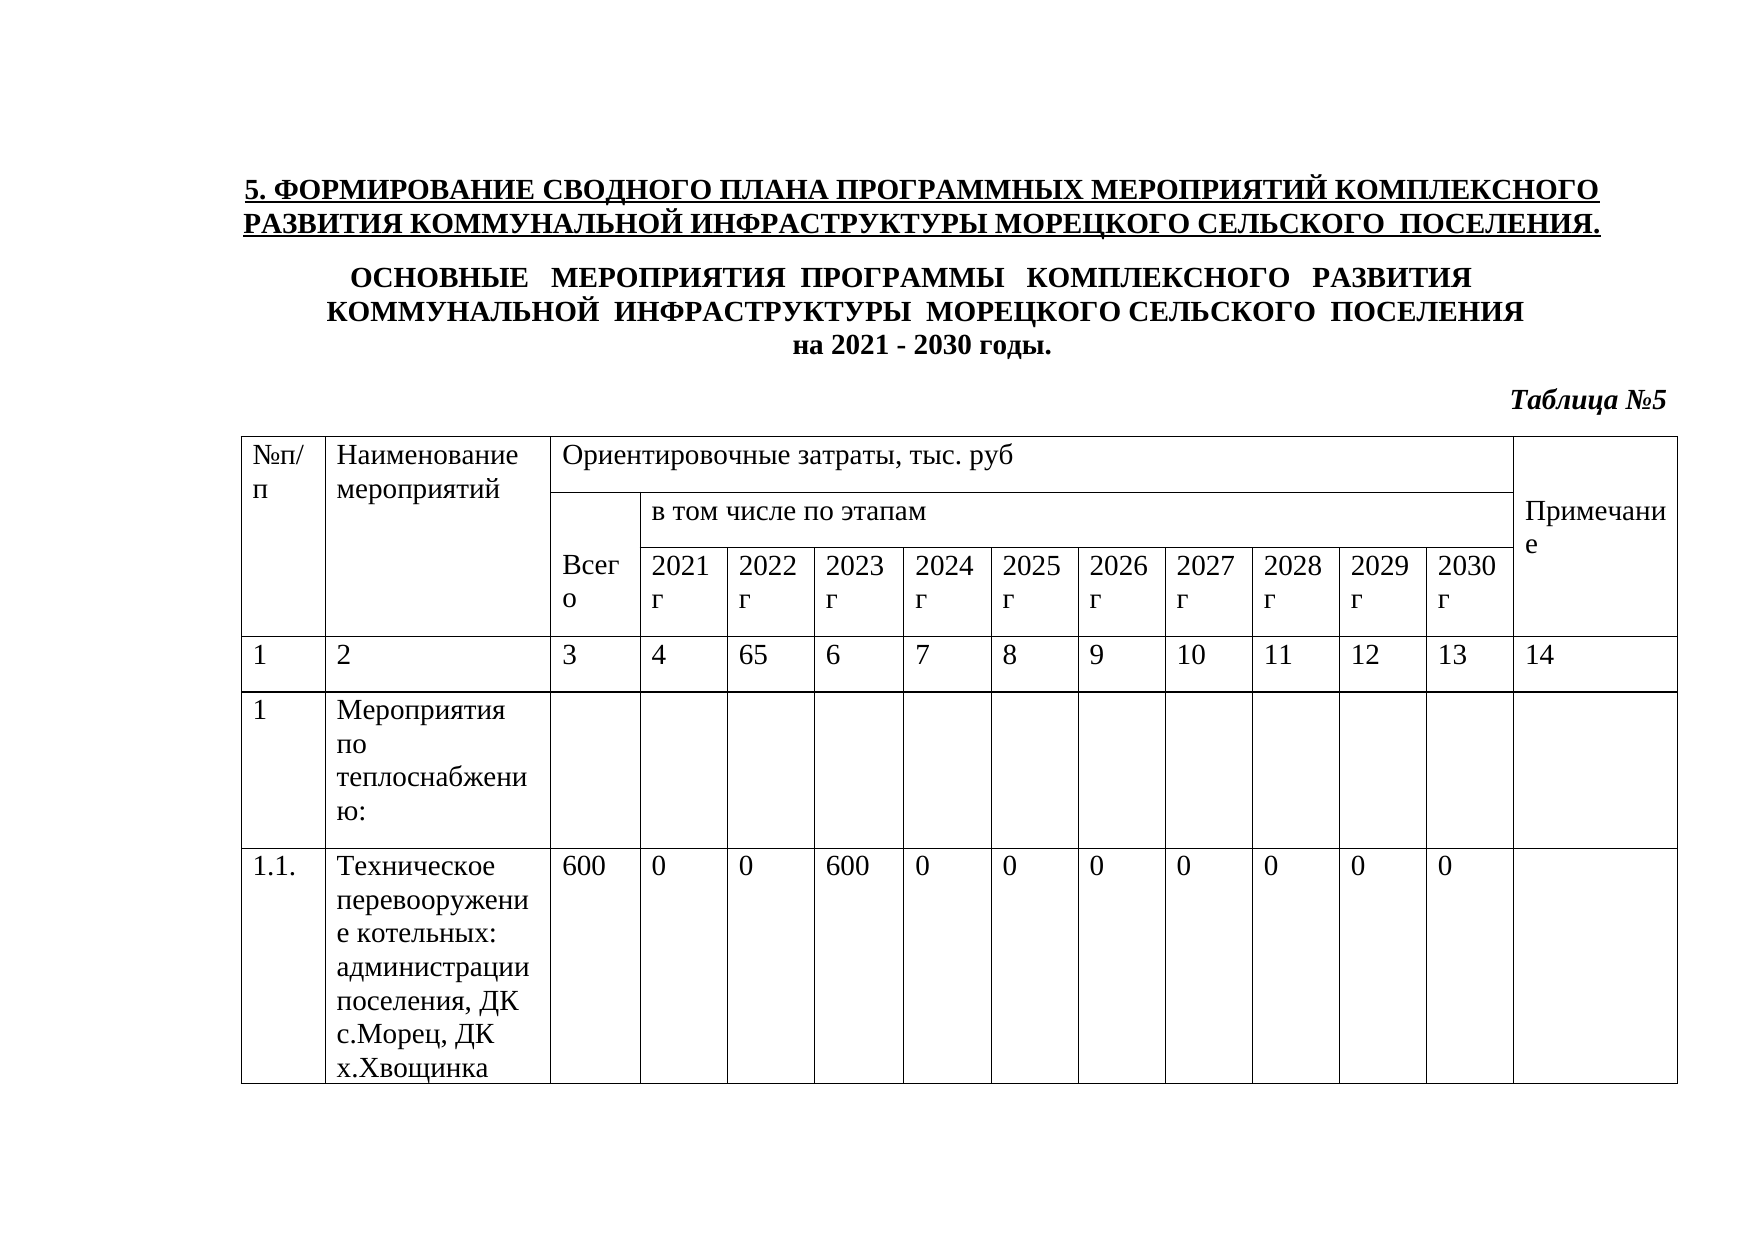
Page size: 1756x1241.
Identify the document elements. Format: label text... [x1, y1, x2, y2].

table_header Ориентировочные затраты, тыс. руб [551, 437, 1513, 492]
table_cell 13 [1427, 637, 1513, 691]
table_cell 2027г [1166, 548, 1252, 636]
table_cell 12 [1340, 637, 1426, 691]
table_cell 2030г [1427, 548, 1513, 636]
table_cell 0 [1427, 849, 1513, 1083]
table_cell [1079, 693, 1165, 847]
table_cell [728, 693, 814, 847]
table_cell 0 [1340, 849, 1426, 1083]
table_cell 2029г [1340, 548, 1426, 636]
table_header №п/п [242, 437, 325, 636]
table_cell 600 [815, 849, 903, 1083]
table_cell [1514, 849, 1677, 1083]
table_cell 6 [815, 637, 903, 691]
table_cell [641, 693, 727, 847]
table_cell 11 [1253, 637, 1339, 691]
table_cell 3 [551, 637, 640, 691]
table_cell 4 [641, 637, 727, 691]
table_cell 1 [242, 637, 325, 691]
table_cell [1340, 693, 1426, 847]
table_cell 0 [904, 849, 991, 1083]
table_cell 2023г [815, 548, 903, 636]
table_cell [1427, 693, 1513, 847]
table_cell 1 [242, 693, 325, 847]
table_cell 65 [728, 637, 814, 691]
table_cell 9 [1079, 637, 1165, 691]
table_cell 2 [326, 637, 550, 691]
table_cell 2028г [1253, 548, 1339, 636]
table_cell [1253, 693, 1339, 847]
text ОСНОВНЫЕ МЕРОПРИЯТИЯ ПРОГРАММЫ КОМПЛЕКСНОГО РАЗВИТИЯ КОММУНАЛЬНОЙ ИНФРАСТРУКТУРЫ МОРЕЦКОГО СЕЛЬСКОГО ПОСЕЛЕНИЯ на 2021 - 2030 годы. [177, 260, 1667, 361]
table_cell 7 [904, 637, 991, 691]
table_cell [551, 693, 640, 847]
table_cell 0 [1253, 849, 1339, 1083]
table_cell 2021г [641, 548, 727, 636]
table_cell [1514, 693, 1677, 847]
table_cell 8 [992, 637, 1078, 691]
table_cell 0 [641, 849, 727, 1083]
table_cell 10 [1166, 637, 1252, 691]
text Таблица №5 [177, 382, 1667, 415]
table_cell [326, 849, 550, 1083]
table_cell 2024г [904, 548, 991, 636]
table_cell 0 [992, 849, 1078, 1083]
table_cell [992, 693, 1078, 847]
text 5. ФОРМИРОВАНИЕ СВОДНОГО ПЛАНА ПРОГРАММНЫХ МЕРОПРИЯТИЙ КОМПЛЕКСНОГО РАЗВИТИЯ КОММУНАЛЬНОЙ ИНФРАСТРУКТУРЫ МОРЕЦКОГО СЕЛЬСКОГО ПОСЕЛЕНИЯ. [177, 172, 1667, 239]
table_cell 1.1. [242, 849, 325, 1083]
table_cell в том числе по этапам [641, 493, 1513, 547]
table_cell 0 [1166, 849, 1252, 1083]
table_cell [904, 693, 991, 847]
table_cell Всего [551, 493, 640, 636]
table_cell 600 [551, 849, 640, 1083]
table_cell 2025г [992, 548, 1078, 636]
table_cell 0 [728, 849, 814, 1083]
table_cell [815, 693, 903, 847]
table_cell 2022г [728, 548, 814, 636]
table_cell 0 [1079, 849, 1165, 1083]
table_cell Мероприятия по теплоснабжению: [326, 693, 550, 847]
table_cell 14 [1514, 637, 1677, 691]
table_header Наименование мероприятий [326, 437, 550, 636]
table_cell 2026г [1079, 548, 1165, 636]
table_header Примечание [1514, 437, 1677, 636]
table_cell [1166, 693, 1252, 847]
